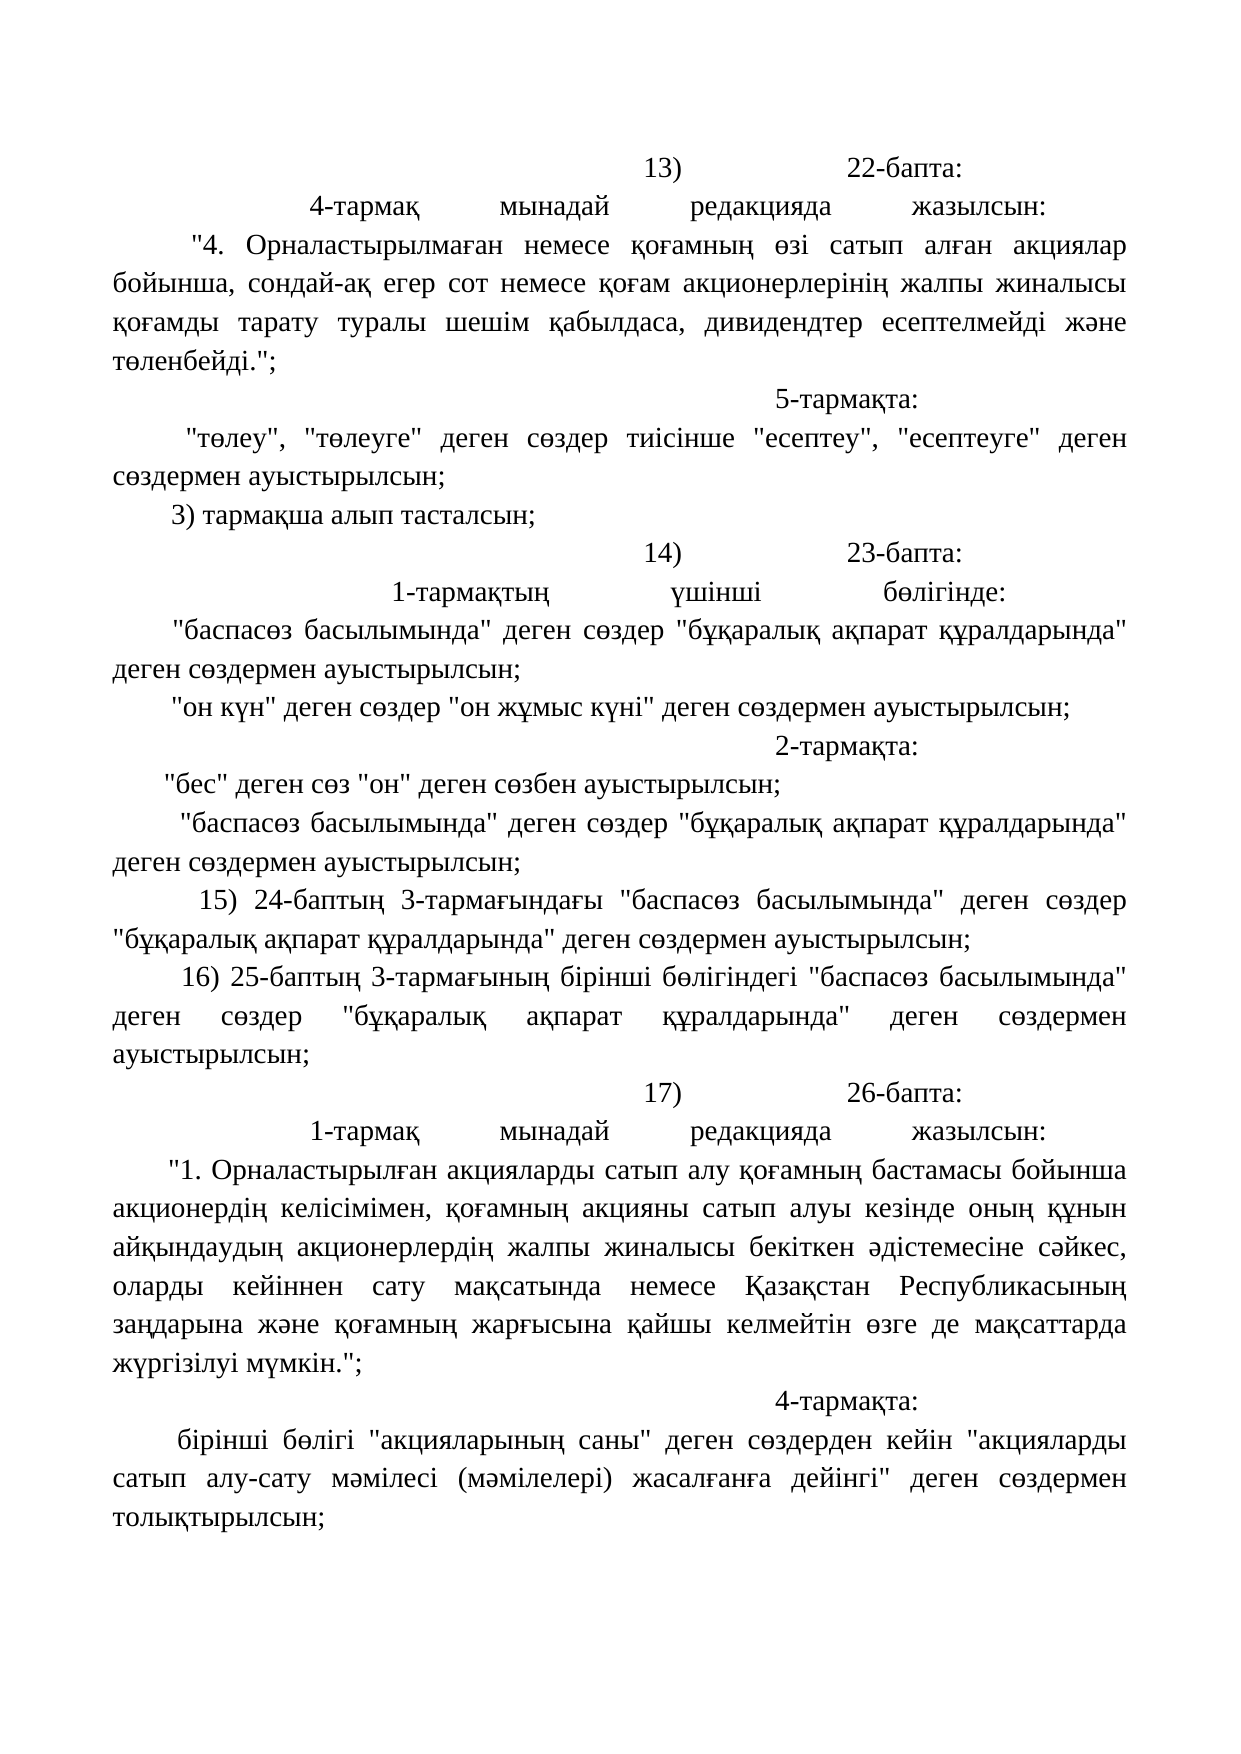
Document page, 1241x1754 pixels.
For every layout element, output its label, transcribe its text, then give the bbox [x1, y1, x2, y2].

text 5-тармақта: "төлеу", "төлеуге" деген сөздер тиiсiнше "есептеу", "есептеуге" деген сөздермен ауыстырылсын; [112, 381, 1128, 492]
text 13) 22-бапта: 4-тармақ мынадай редакцияда жазылсын: "4. Орналастырылмаған немесе қоғамның өзi сатып алған акциялар бойынша, сондай-ақ егер сот немесе қоғам акционерлерiнiң жалпы жиналысы қоғамды тарату туралы шешiм қабылдаса, дивидендтер есептелмейдi және төленбейдi."; [112, 150, 1128, 376]
text "он күн" деген сөздер "он жұмыс күнi" деген сөздермен ауыстырылсын; [112, 689, 1128, 723]
text 16) 25-баптың 3-тармағының бiрiншi бөлiгiндегi "баспасөз басылымында" деген сөздер "бұқаралық ақпарат құралдарында" деген сөздермен ауыстырылсын; [112, 959, 1128, 1070]
text 3) тармақша алып тасталсын; [112, 497, 1128, 530]
text 14) 23-бапта: 1-тармақтың үшiншi бөлiгiнде: "баспасөз басылымында" деген сөздер "бұқаралық ақпарат құралдарында" деген сөздермен ауыстырылсын; [112, 535, 1128, 684]
text 17) 26-бапта: 1-тармақ мынадай редакцияда жазылсын: "1. Орналастырылған акцияларды сатып алу қоғамның бастамасы бойынша акционердiң келiсiмiмен, қоғамның акцияны сатып алуы кезiнде оның құнын айқындаудың акционерлердiң жалпы жиналысы бекiткен әдiстемесiне сәйкес, оларды кейiннен сату мақсатында немесе Қазақстан Республикасының заңдарына және қоғамның жарғысына қайшы келмейтiн өзге де мақсаттарда жүргiзiлуi мүмкiн."; [112, 1075, 1128, 1378]
text 15) 24-баптың 3-тармағындағы "баспасөз басылымында" деген сөздер "бұқаралық ақпарат құралдарында" деген сөздермен ауыстырылсын; [112, 882, 1128, 954]
text "баспасөз басылымында" деген сөздер "бұқаралық ақпарат құралдарында" деген сөздермен ауыстырылсын; [112, 805, 1128, 877]
text 2-тармақта: "бес" деген сөз "он" деген сөзбен ауыстырылсын; [112, 728, 1128, 800]
text 4-тармақта: бiрiншi бөлiгi "акцияларының саны" деген сөздерден кейiн "акцияларды сатып алу-сату мәмiлесi (мәмiлелерi) жасалғанға дейiнгi" деген сөздермен толықтырылсын; [112, 1383, 1128, 1532]
